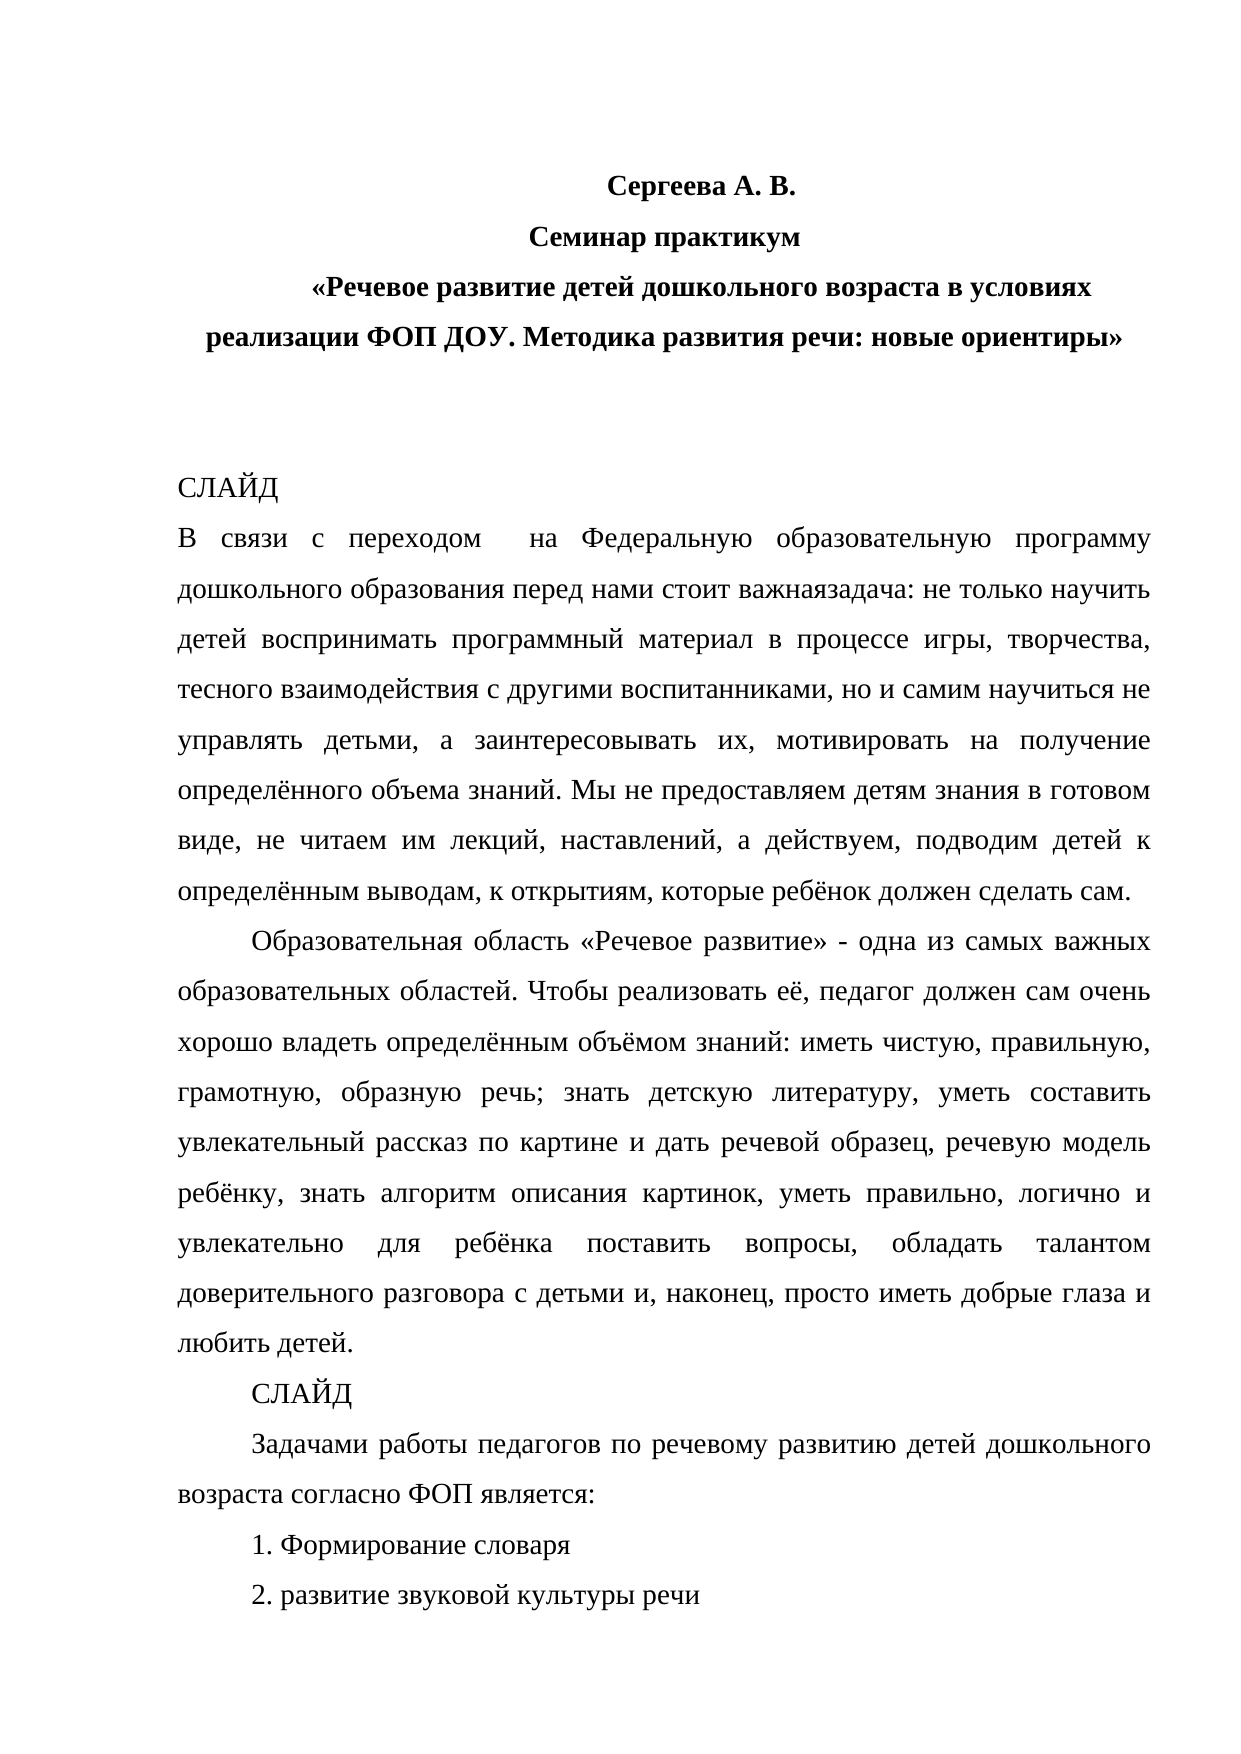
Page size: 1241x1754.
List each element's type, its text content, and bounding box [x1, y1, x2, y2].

text 2. развитие звуковой культуры речи [177, 1577, 1152, 1611]
text 1. Формирование словаря [177, 1527, 1152, 1560]
text СЛАЙД В связи с переходом на Федеральную образовательную программу дошкольного образования перед нами стоит важнаязадача: не только научить детей воспринимать программный материал в процессе игры, творчества, тесного взаимодействия с другими воспитанниками, но и самим научиться не управлять детьми, а заинтересовывать их, мотивировать на получение определённого объема знаний. Мы не предоставляем детям знания в готовом виде, не читаем им лекций, наставлений, а действуем, подводим детей к определённым выводам, к открытиям, которые ребёнок должен сделать сам. [177, 420, 1152, 906]
text «Речевое развитие детей дошкольного возраста в условиях реализации ФОП ДОУ. Методика развития речи: новые ориентиры» [177, 269, 1152, 353]
text Образовательная область «Речевое развитие» - одна из самых важных образовательных областей. Чтобы реализовать её, педагог должен сам очень хорошо владеть определённым объёмом знаний: иметь чистую, правильную, грамотную, образную речь; знать детскую литературу, уметь составить увлекательный рассказ по картине и дать речевой образец, речевую модель ребёнку, знать алгоритм описания картинок, уметь правильно, логично и увлекательно для ребёнка поставить вопросы, обладать талантом доверительного разговора с детьми и, наконец, просто иметь добрые глаза и любить детей. [177, 923, 1152, 1359]
text СЛАЙД [177, 1376, 1152, 1409]
text Сергеева А. В. Семинар практикум [177, 168, 1152, 252]
text Задачами работы педагогов по речевому развитию детей дошкольного возраста согласно ФОП является: [177, 1426, 1152, 1510]
